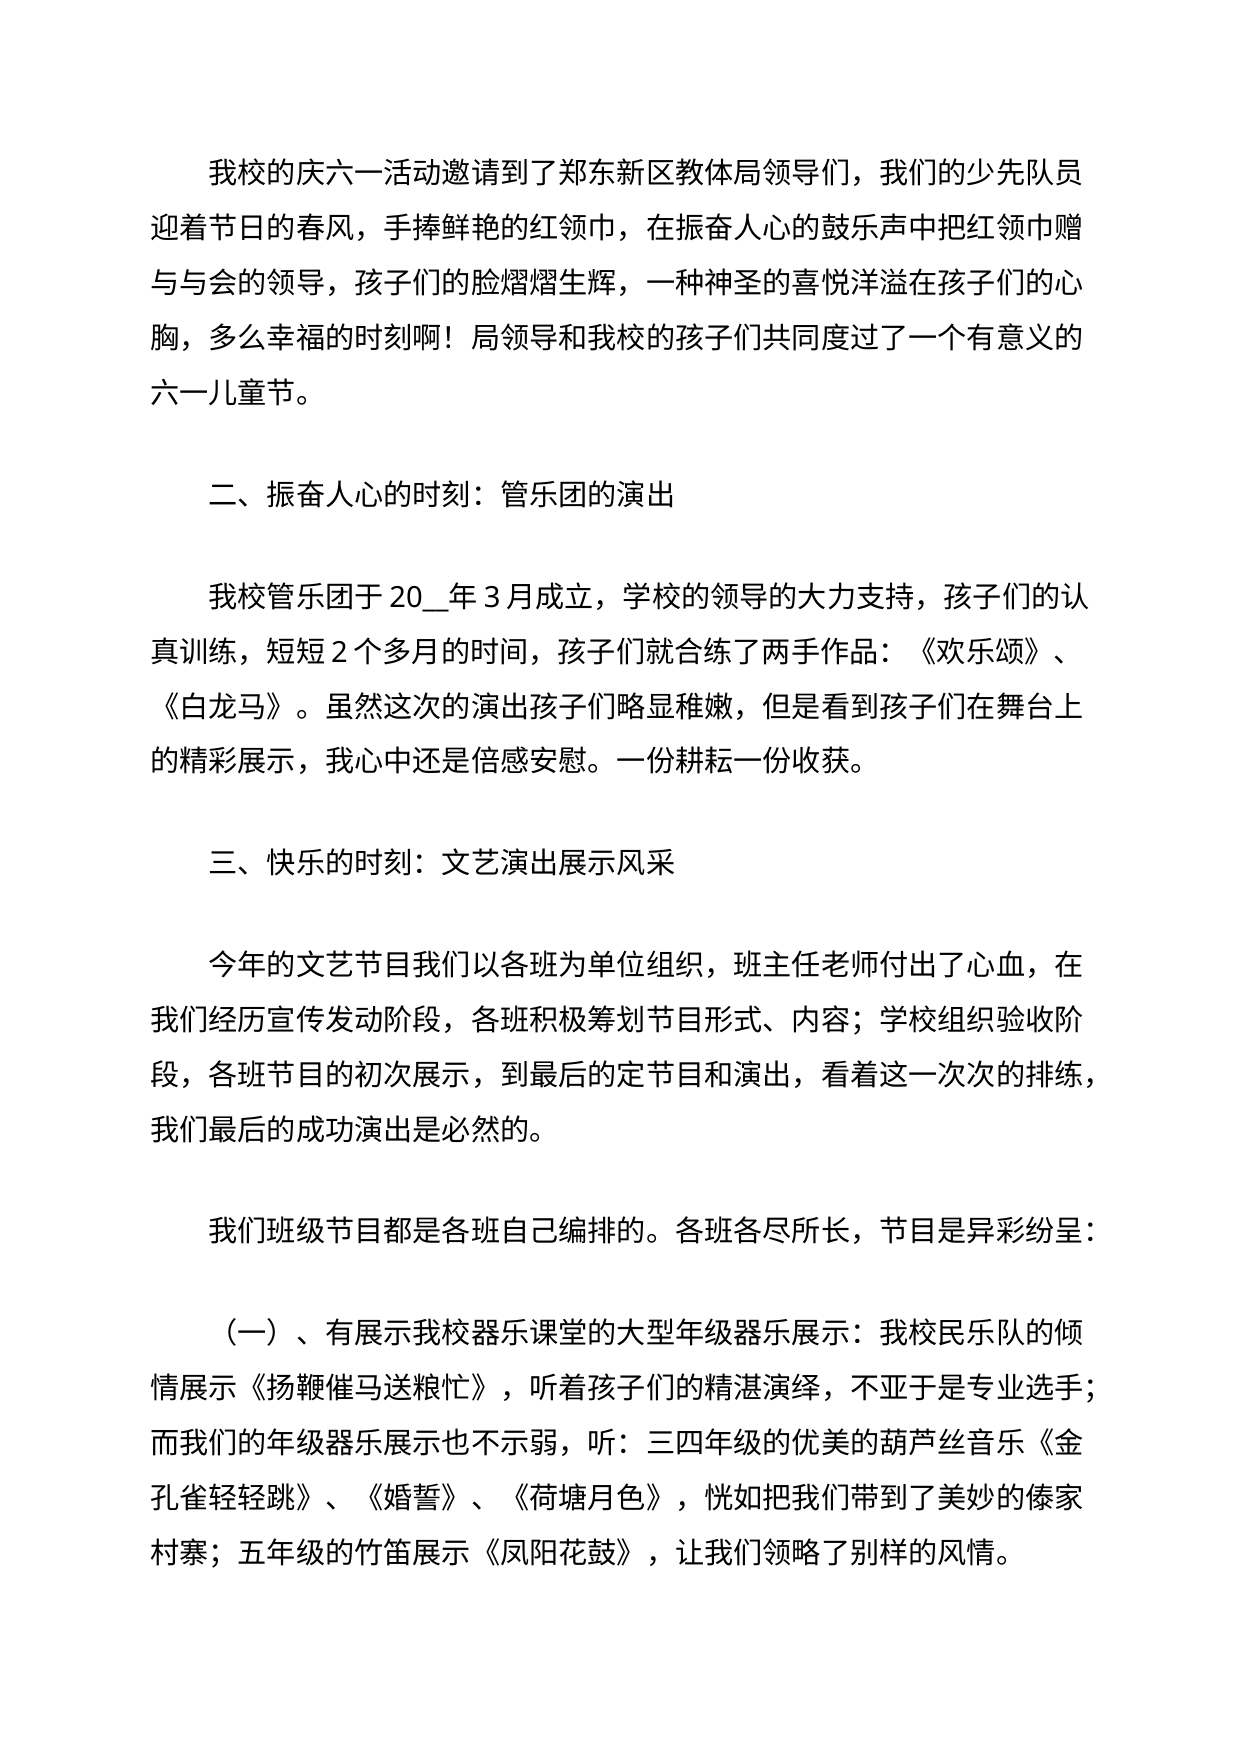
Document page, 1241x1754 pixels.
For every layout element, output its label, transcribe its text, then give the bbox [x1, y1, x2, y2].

text （一）、有展示我校器乐课堂的大型年级器乐展示：我校民乐队的倾情展示《扬鞭催马送粮忙》，听着孩子们的精湛演绎，不亚于是专业选手；而我们的年级器乐展示也不示弱，听：三四年级的优美的葫芦丝音乐《金孔雀轻轻跳》、《婚誓》、《荷塘月色》，恍如把我们带到了美妙的傣家村寨；五年级的竹笛展示《凤阳花鼓》，让我们领略了别样的风情。 [150, 1310, 1090, 1572]
text 今年的文艺节目我们以各班为单位组织，班主任老师付出了心血，在我们经历宣传发动阶段，各班积极筹划节目形式、内容；学校组织验收阶段，各班节目的初次展示，到最后的定节目和演出，看着这一次次的排练，我们最后的成功演出是必然的。 [150, 942, 1090, 1148]
text 二、振奋人心的时刻：管乐团的演出 [150, 471, 1090, 514]
text 我校的庆六一活动邀请到了郑东新区教体局领导们，我们的少先队员迎着节日的春风，手捧鲜艳的红领巾，在振奋人心的鼓乐声中把红领巾赠与与会的领导，孩子们的脸熠熠生辉，一种神圣的喜悦洋溢在孩子们的心胸，多么幸福的时刻啊！局领导和我校的孩子们共同度过了一个有意义的六一儿童节。 [150, 150, 1090, 412]
text 我校管乐团于20__年3月成立，学校的领导的大力支持，孩子们的认真训练，短短2个多月的时间，孩子们就合练了两手作品：《欢乐颂》、《白龙马》。虽然这次的演出孩子们略显稚嫩，但是看到孩子们在舞台上的精彩展示，我心中还是倍感安慰。一份耕耘一份收获。 [150, 573, 1090, 780]
text 三、快乐的时刻：文艺演出展示风采 [150, 840, 1090, 882]
text 我们班级节目都是各班自己编排的。各班各尽所长，节目是异彩纷呈： [150, 1208, 1090, 1250]
